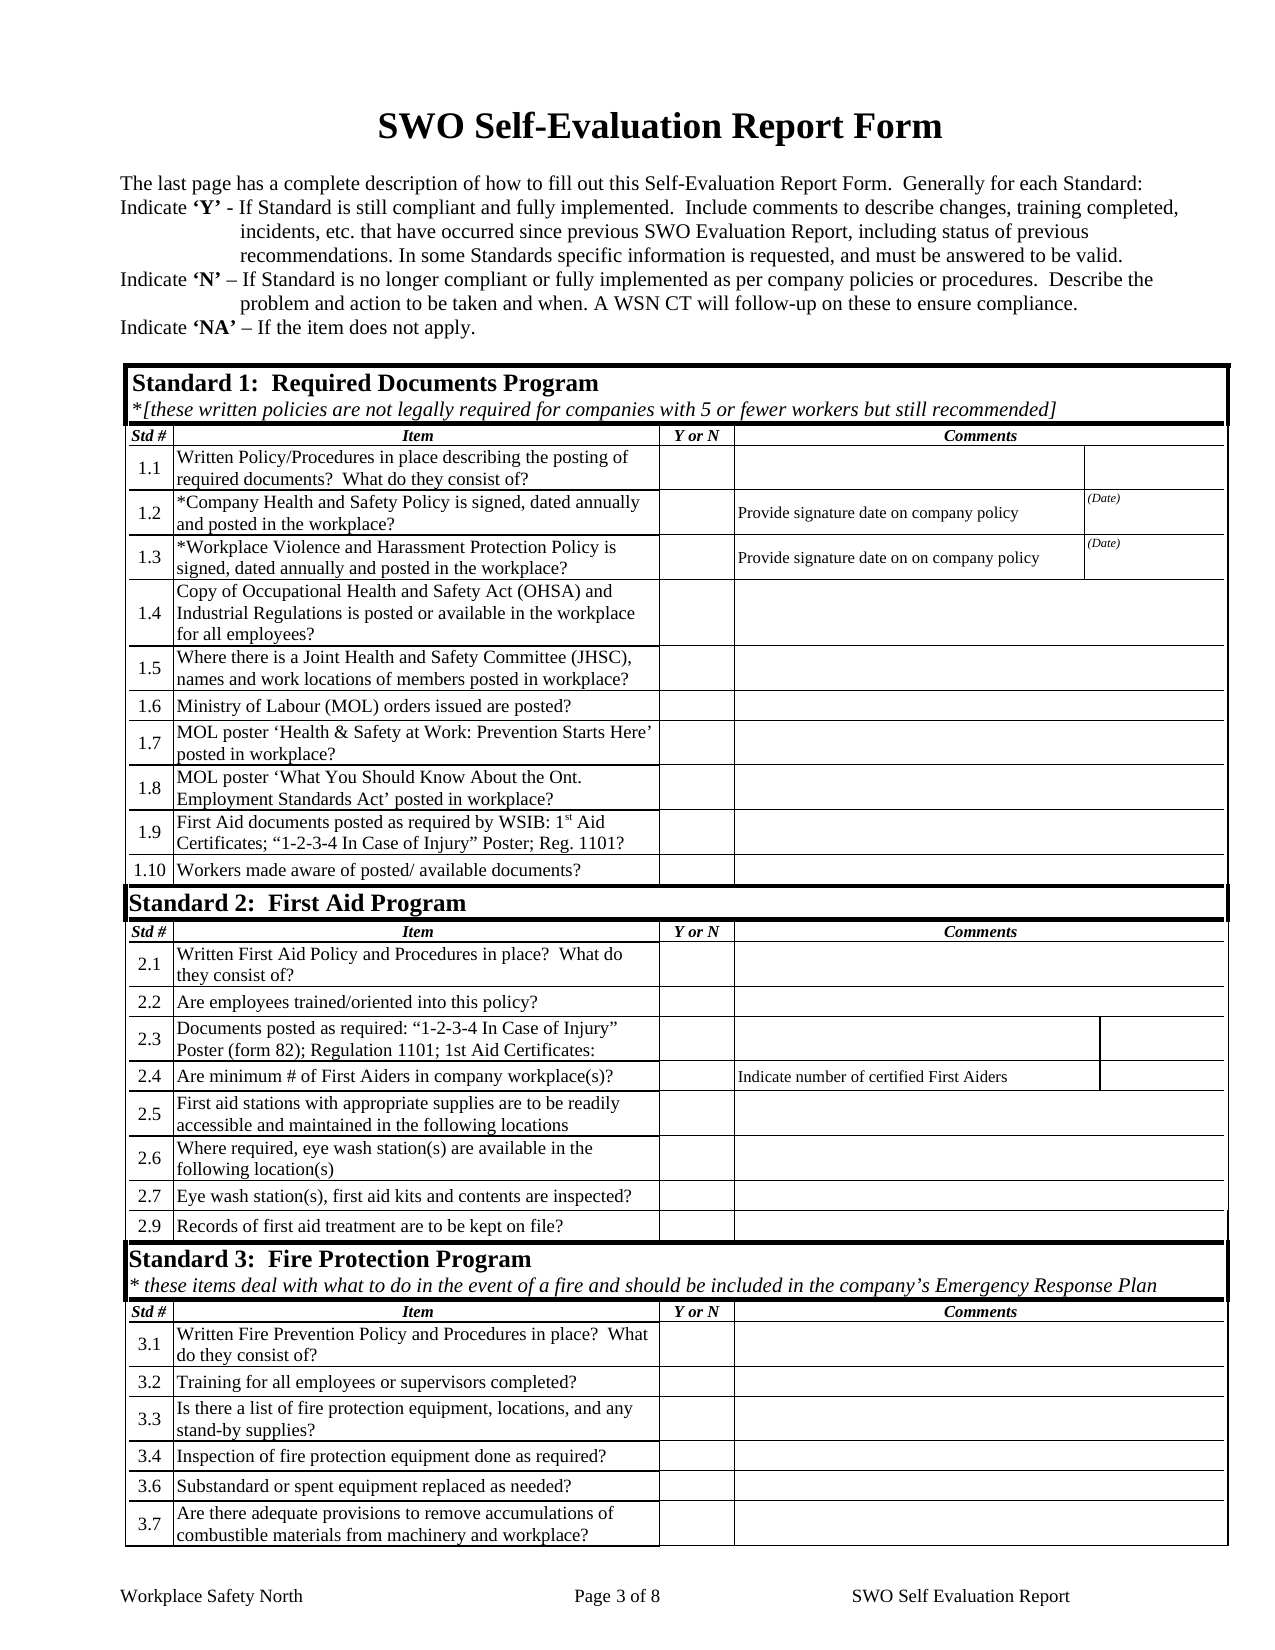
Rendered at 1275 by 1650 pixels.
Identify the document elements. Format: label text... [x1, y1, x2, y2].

table_cell [735, 1017, 1099, 1060]
text Indicate ‘N’ – If Standard is no longer compliant or fully implemented as per company policies or procedures. Describe the problem and action to be taken and when. A WSN CT will follow-up on these to ensure compliance. [120, 267, 1185, 315]
table_header Standard 1: Required Documents Program *[these written policies are not legally required for companies with 5 or fewer workers but still recommended] [128, 368, 1226, 421]
table_cell [660, 535, 734, 579]
table_cell [1085, 445, 1227, 489]
table_cell [1101, 1016, 1228, 1060]
table_cell [735, 579, 1227, 645]
table_cell 3.2 [126, 1366, 173, 1396]
table_cell Is there a list of fire protection equipment, locations, and any stand-by supplies? [174, 1397, 659, 1440]
table_cell 1.8 [126, 764, 173, 809]
table_cell Written Policy/Procedures in place describing the posting of required documents? What do they consist of? [174, 446, 659, 489]
table_cell [660, 1061, 734, 1090]
table_cell First Aid documents posted as required by WSIB: 1st Aid Certificates; “1-2-3-4 In Case of Injury” Poster; Reg. 1101? [174, 811, 659, 854]
table_cell Std # [126, 421, 173, 444]
table_cell 2.9 [126, 1210, 173, 1240]
table_cell 2.1 [126, 941, 173, 986]
table_cell Where required, eye wash station(s) are available in the following location(s) [174, 1137, 659, 1180]
table_cell Comments [735, 1297, 1227, 1321]
table_cell 1.10 [126, 854, 173, 884]
table_cell [735, 1090, 1228, 1135]
table_cell 1.1 [126, 445, 173, 489]
table_cell Are minimum # of First Aiders in company workplace(s)? [174, 1062, 659, 1090]
table_cell [660, 1441, 734, 1470]
table_cell First aid stations with appropriate supplies are to be readily accessible and maintained in the following locations [174, 1092, 659, 1135]
table_cell [735, 1180, 1228, 1210]
table_cell 1.7 [126, 720, 173, 764]
table_cell *Company Health and Safety Policy is signed, dated annually and posted in the workplace? [174, 491, 659, 534]
table_cell Are there adequate provisions to remove accumulations of combustible materials from machinery and workplace? [174, 1502, 659, 1545]
table_cell Provide signature date on on company policy [735, 535, 1084, 579]
table_cell [660, 1501, 734, 1545]
table_cell Indicate number of certified First Aiders [735, 1061, 1099, 1090]
table_cell MOL poster ‘Health & Safety at Work: Prevention Starts Here’ posted in workplace? [174, 721, 659, 764]
table_cell 2.5 [126, 1090, 173, 1135]
table_cell [735, 720, 1227, 764]
table_cell [735, 941, 1228, 986]
table_cell [660, 646, 734, 689]
table_cell 3.4 [126, 1440, 173, 1470]
text Indicate ‘NA’ – If the item does not apply. [120, 315, 1185, 339]
table_cell Provide signature date on company policy [735, 490, 1084, 534]
table_cell 2.4 [126, 1060, 173, 1090]
table_cell [735, 1366, 1227, 1396]
table_cell 3.7 [126, 1500, 173, 1545]
table_cell [735, 645, 1227, 689]
table_cell [660, 1471, 734, 1500]
table_cell Workers made aware of posted/ available documents? [174, 855, 659, 884]
table_cell [660, 1211, 734, 1240]
table_cell 1.5 [126, 645, 173, 689]
table_cell 3.3 [126, 1396, 173, 1440]
table_cell [735, 690, 1227, 719]
table_cell [735, 809, 1227, 854]
table_cell Training for all employees or supervisors completed? [174, 1367, 659, 1396]
table_cell [735, 1470, 1227, 1500]
table_cell [660, 691, 734, 719]
table_cell Are employees trained/oriented into this policy? [174, 987, 659, 1016]
table_cell Substandard or spent equipment replaced as needed? [174, 1472, 659, 1500]
table_cell Records of first aid treatment are to be kept on file? [174, 1211, 659, 1240]
table_cell Written Fire Prevention Policy and Procedures in place? What do they consist of? [174, 1323, 659, 1366]
table_cell [735, 764, 1227, 809]
table_cell 2.2 [126, 986, 173, 1016]
table_cell [735, 446, 1084, 489]
table_cell 1.6 [126, 690, 173, 719]
table_cell 1.4 [126, 579, 173, 645]
table_cell [660, 490, 734, 534]
table_cell Eye wash station(s), first aid kits and contents are inspected? [174, 1181, 659, 1210]
table_cell [735, 1135, 1228, 1180]
table_cell Y or N [660, 426, 734, 444]
table_cell [660, 1017, 734, 1060]
table_cell [660, 580, 734, 645]
table_cell 2.3 [126, 1016, 173, 1060]
table_cell Where there is a Joint Health and Safety Committee (JHSC), names and work locations of members posted in workplace? [174, 647, 659, 689]
table_cell [735, 986, 1228, 1016]
table_cell [660, 1367, 734, 1396]
table_cell Documents posted as required: “1-2-3-4 In Case of Injury” Poster (form 82); Regulation 1101; 1st Aid Certificates: [174, 1017, 659, 1060]
table_cell Item [174, 426, 659, 444]
table_cell [735, 1440, 1227, 1470]
table_cell [660, 446, 734, 489]
table_cell *Workplace Violence and Harassment Protection Policy is signed, dated annually and posted in the workplace? [174, 536, 659, 579]
table_cell [735, 1396, 1227, 1440]
table_cell Y or N [660, 922, 734, 941]
table_cell [735, 1500, 1227, 1545]
table_cell Std # [126, 1297, 173, 1321]
table_cell Standard 3: Fire Protection Program * these items deal with what to do in the event of a fire and should be included in the company’s Emergency Response Plan [128, 1240, 1226, 1297]
table_cell (Date) [1085, 534, 1227, 579]
table_cell [660, 942, 734, 986]
table_cell [735, 1321, 1227, 1366]
text Indicate ‘Y’ - If Standard is still compliant and fully implemented. Include comments to describe changes, training completed, incidents, etc. that have occurred since previous SWO Evaluation Report, including status of previous recommendations. In some Standards specific information is requested, and must be answered to be valid. [120, 195, 1185, 267]
table_cell [660, 1397, 734, 1440]
table_cell [660, 1091, 734, 1135]
table_cell [660, 855, 734, 884]
table_cell [660, 1136, 734, 1180]
table_cell Y or N [660, 1302, 734, 1321]
table_cell Item [174, 922, 659, 941]
table_cell [660, 810, 734, 854]
table_cell 1.3 [126, 534, 173, 579]
table_cell 1.9 [126, 809, 173, 854]
table_cell [735, 854, 1227, 884]
table_cell Ministry of Labour (MOL) orders issued are posted? [174, 691, 659, 719]
table_cell Comments [735, 917, 1228, 941]
table_cell Inspection of fire protection equipment done as required? [174, 1442, 659, 1470]
table_cell [660, 1322, 734, 1366]
table_cell [735, 1210, 1227, 1240]
table_cell MOL poster ‘What You Should Know About the Ont. Employment Standards Act’ posted in workplace? [174, 766, 659, 809]
table_cell 1.2 [126, 489, 173, 534]
text The last page has a complete description of how to fill out this Self-Evaluation Report Form. Generally for each Standard: [120, 171, 1185, 195]
table_cell Copy of Occupational Health and Safety Act (OHSA) and Industrial Regulations is posted or available in the workplace for all employees? [174, 580, 659, 645]
table_cell 3.1 [126, 1321, 173, 1366]
table_cell Std # [126, 917, 173, 941]
table_cell Comments [735, 421, 1227, 444]
table_cell 3.6 [126, 1470, 173, 1500]
table_cell 2.6 [126, 1135, 173, 1180]
table_cell (Date) [1085, 489, 1227, 534]
table_cell 2.7 [126, 1180, 173, 1210]
table_cell [660, 721, 734, 764]
table_cell Written First Aid Policy and Procedures in place? What do they consist of? [174, 943, 659, 986]
table_cell [660, 1181, 734, 1210]
table_cell [660, 987, 734, 1016]
text SWO Self-Evaluation Report Form [135, 103, 1185, 147]
table_cell [660, 765, 734, 809]
table_cell Item [174, 1302, 659, 1321]
table_cell [1101, 1060, 1228, 1090]
table_cell Standard 2: First Aid Program [128, 884, 1226, 917]
